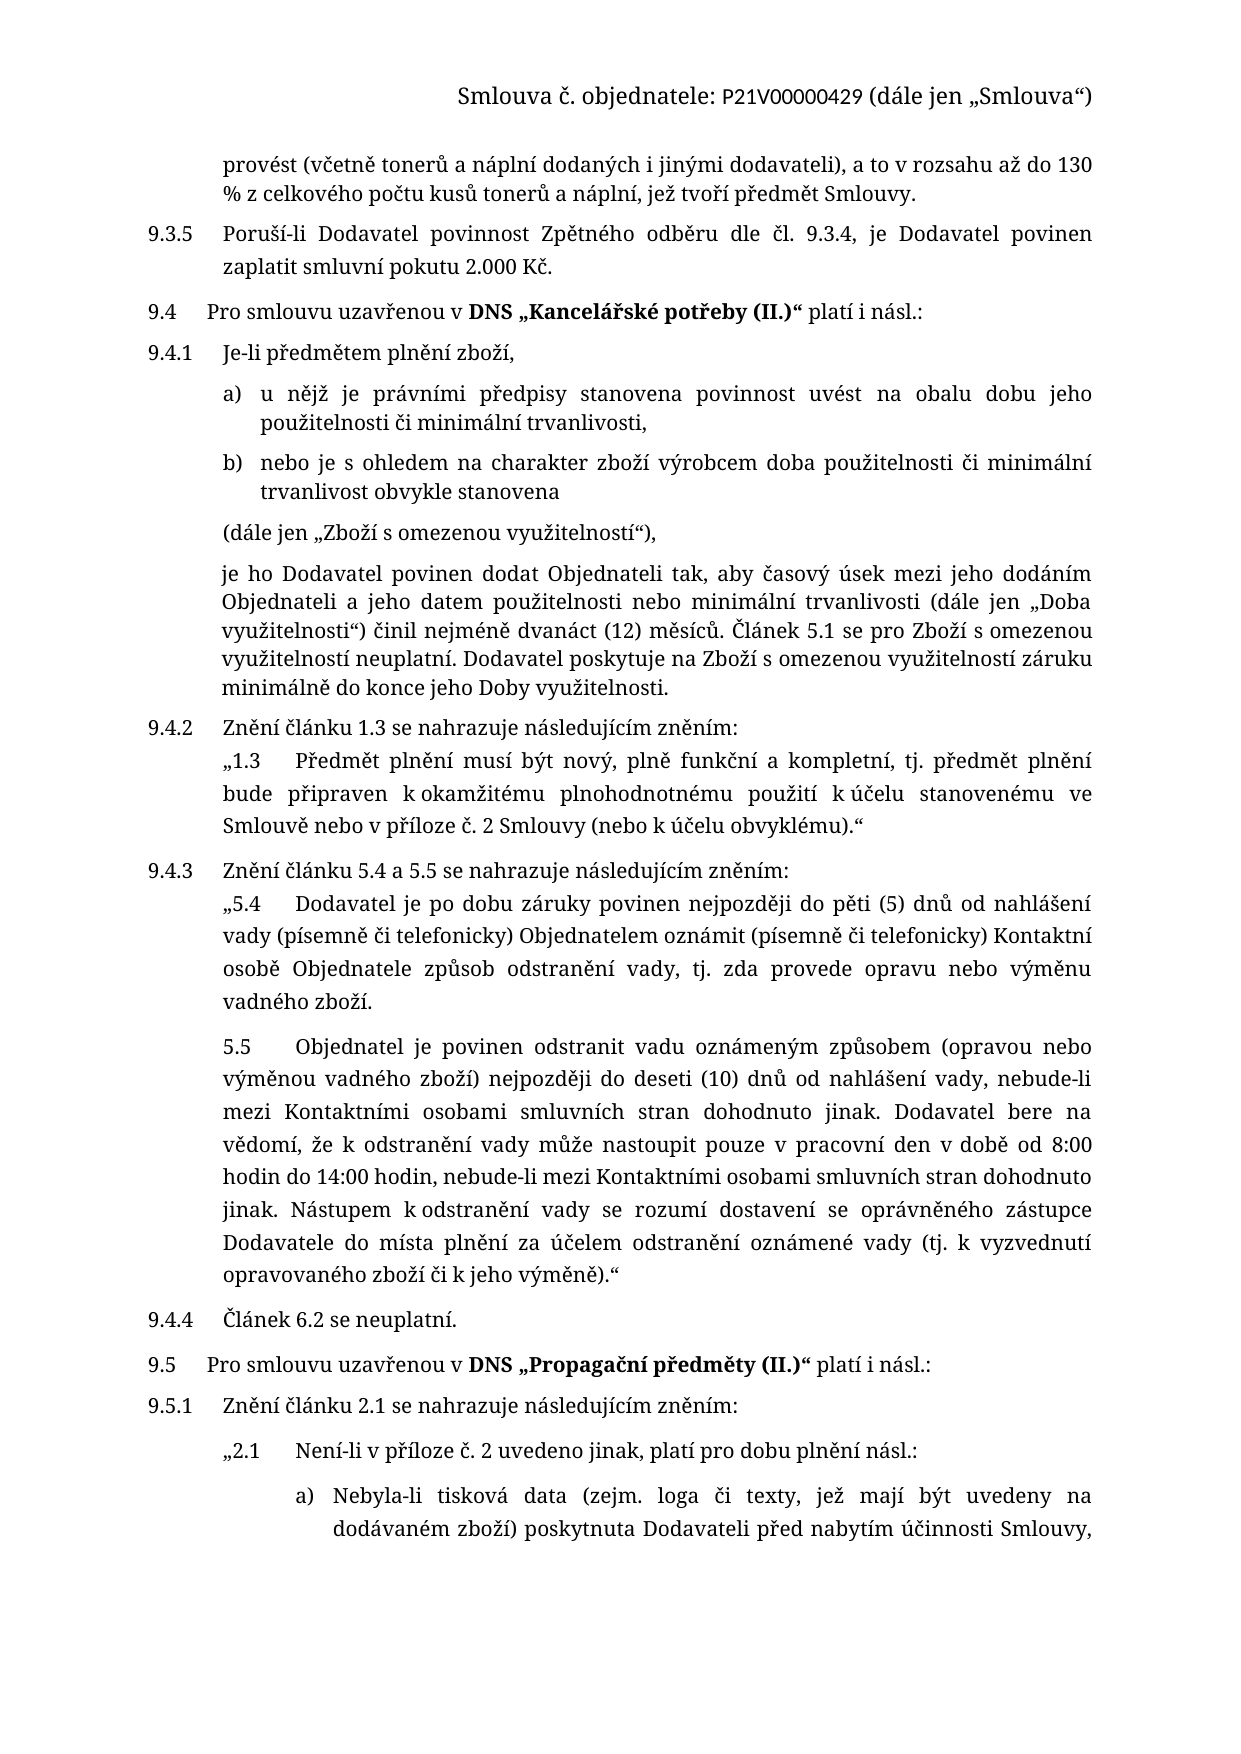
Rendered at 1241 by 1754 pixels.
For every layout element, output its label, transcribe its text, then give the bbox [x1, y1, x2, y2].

list „2.1 Není-li v příloze č. 2 uvedeno jinak, platí pro dobu plnění násl.: [223, 1436, 1093, 1465]
list „5.4 Dodavatel je po dobu záruky povinen nejpozději do pěti (5) dnů od nahlášení vady (písemně či telefonicky) Objednatelem oznámit (písemně či telefonicky) Kontaktní osobě Objednatele způsob odstranění vady, tj. zda provede opravu nebo výměnu vadného zboží. [223, 889, 1093, 1015]
list 5.5 Objednatel je povinen odstranit vadu oznámeným způsobem (opravou nebo výměnou vadného zboží) nejpozději do deseti (10) dnů od nahlášení vady, nebude-li mezi Kontaktními osobami smluvních stran dohodnuto jinak. Dodavatel bere na vědomí, že k odstranění vady může nastoupit pouze v pracovní den v době od 8:00 hodin do 14:00 hodin, nebude-li mezi Kontaktními osobami smluvních stran dohodnuto jinak. Nástupem k odstranění vady se rozumí dostavení se oprávněného zástupce Dodavatele do místa plnění za účelem odstranění oznámené vady (tj. k vyzvednutí opravovaného zboží či k jeho výměně).“ [223, 1032, 1093, 1289]
list „1.3 Předmět plnění musí být nový, plně funkční a kompletní, tj. předmět plnění bude připraven k okamžitému plnohodnotnému použití k účelu stanovenému ve Smlouvě nebo v příloze č. 2 Smlouvy (nebo k účelu obvyklému).“ [223, 746, 1093, 840]
list u nějž je právními předpisy stanovena povinnost uvést na obalu dobu jeho použitelnosti či minimální trvanlivosti, [223, 379, 1093, 436]
list Poruší-li Dodavatel povinnost Zpětného odběru dle čl. 9.3.4, je Dodavatel povinen zaplatit smluvní pokutu 2.000 Kč. [148, 219, 1093, 281]
list Je-li předmětem plnění zboží, [148, 338, 1093, 367]
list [148, 150, 1093, 207]
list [295, 1482, 1093, 1543]
list Znění článku 1.3 se nahrazuje následujícím zněním: [148, 713, 1093, 742]
list Znění článku 2.1 se nahrazuje následujícím zněním: [148, 1391, 1093, 1420]
list Pro smlouvu uzavřenou v DNS „Propagační předměty (II.)“ platí i násl.: [148, 1350, 1093, 1379]
list nebo je s ohledem na charakter zboží výrobcem doba použitelnosti či minimální trvanlivost obvykle stanovena [223, 448, 1093, 505]
text je ho Dodavatel povinen dodat Objednateli tak, aby časový úsek mezi jeho dodáním Objednateli a jeho datem použitelnosti nebo minimální trvanlivosti (dále jen „Doba využitelnosti“) činil nejméně dvanáct (12) měsíců. Článek 5.1 se pro Zboží s omezenou využitelností neuplatní. Dodavatel poskytuje na Zboží s omezenou využitelností záruku minimálně do konce jeho Doby využitelnosti. [221, 559, 1093, 701]
list Pro smlouvu uzavřenou v DNS „Kancelářské potřeby (II.)“ platí i násl.: [148, 297, 1093, 326]
list Znění článku 5.4 a 5.5 se nahrazuje následujícím zněním: [148, 856, 1093, 885]
list Článek 6.2 se neuplatní. [148, 1305, 1093, 1334]
text (dále jen „Zboží s omezenou využitelností“), [223, 518, 1093, 546]
